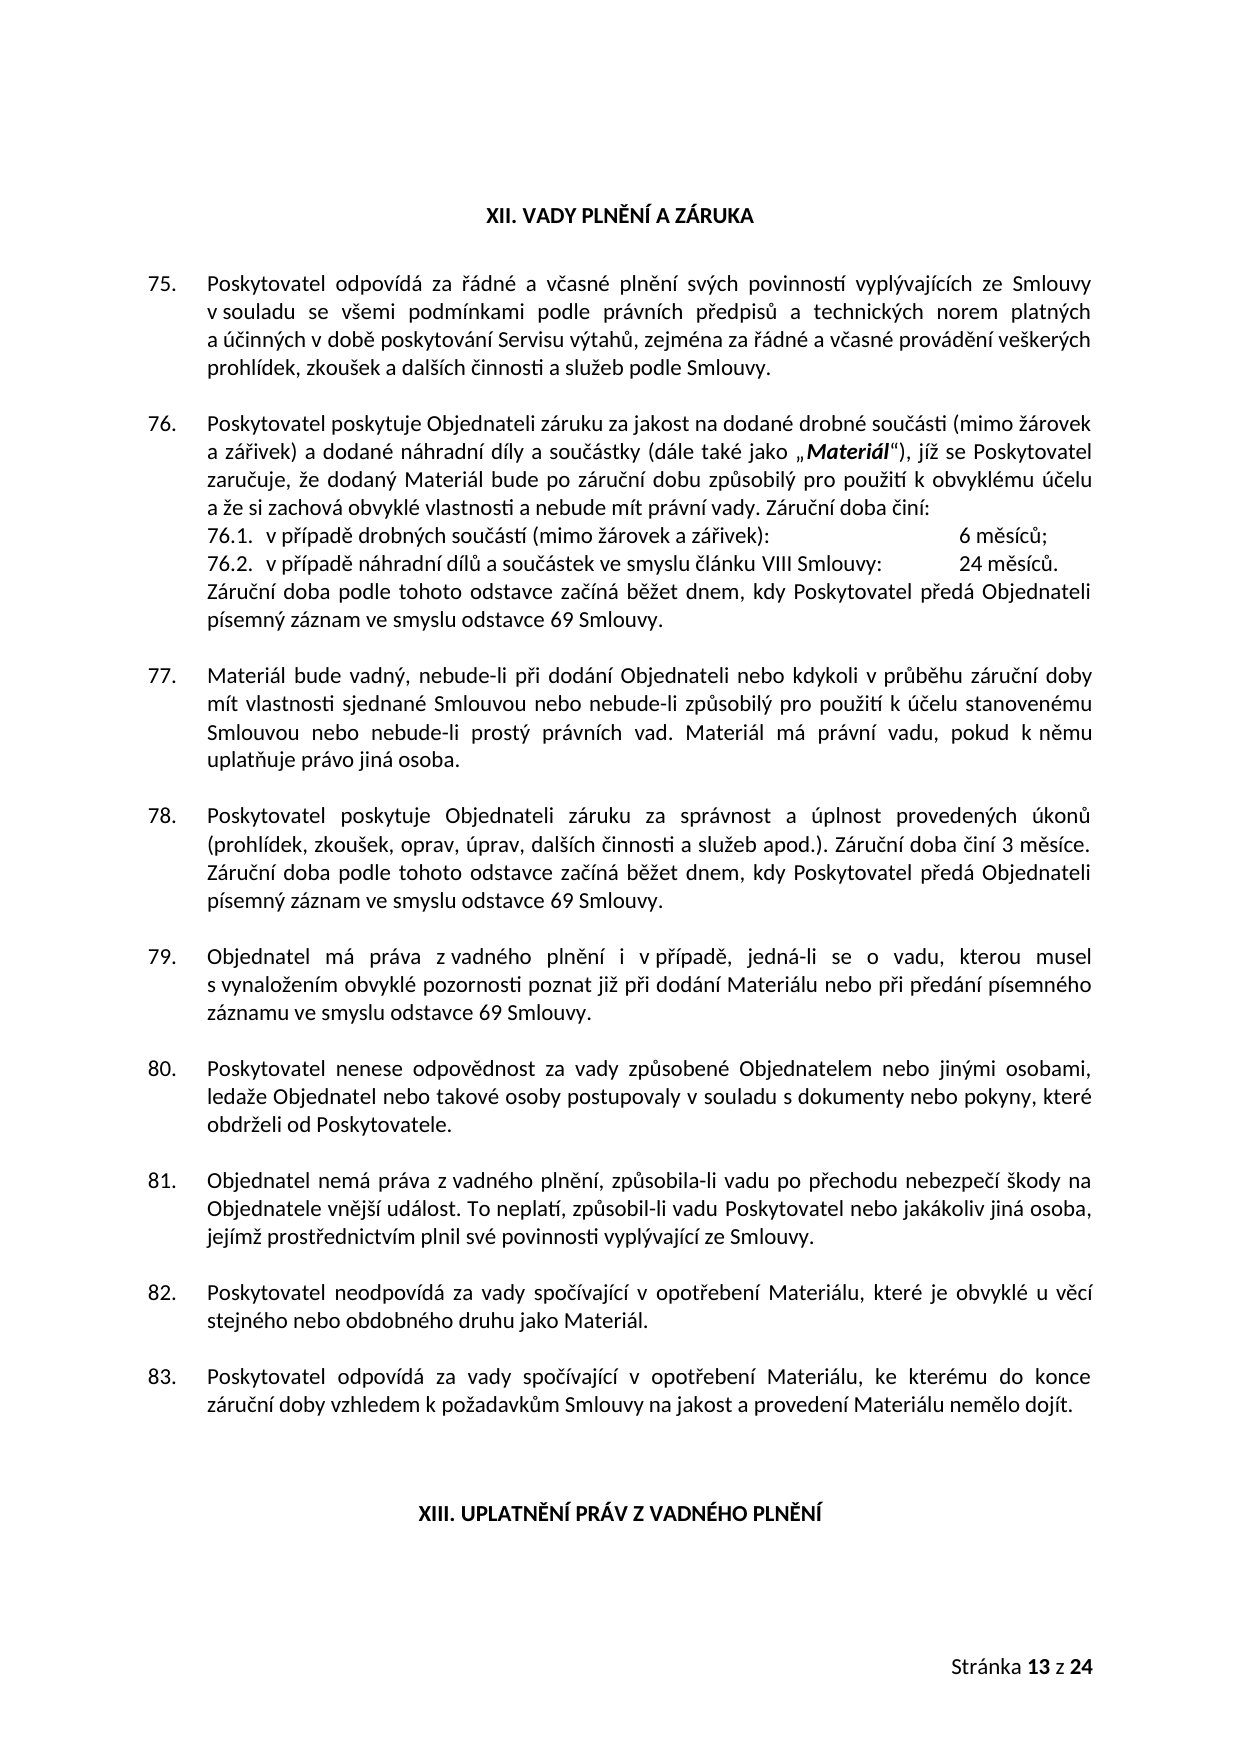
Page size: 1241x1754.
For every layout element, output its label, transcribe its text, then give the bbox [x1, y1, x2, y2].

list Poskytovatel neodpovídá za vady spočívající v opotřebení Materiálu, které je obvyklé u věcí stejného nebo obdobného druhu jako Materiál. [148, 1278, 1092, 1334]
list Poskytovatel odpovídá za vady spočívající v opotřebení Materiálu, ke kterému do konce záruční doby vzhledem k požadavkům Smlouvy na jakost a provedení Materiálu nemělo dojít. [148, 1362, 1092, 1418]
subtitle UPLATNĚNÍ PRÁV Z VADNÉHO PLNĚNÍ [148, 1499, 1092, 1527]
list Objednatel nemá práva z vadného plnění, způsobila-li vadu po přechodu nebezpečí škody na Objednatele vnější událost. To neplatí, způsobil-li vadu Poskytovatel nebo jakákoliv jiná osoba, jejímž prostřednictvím plnil své povinnosti vyplývající ze Smlouvy. [148, 1166, 1092, 1250]
subtitle VADY PLNĚNÍ A ZÁRUKA [148, 201, 1092, 229]
text Záruční doba podle tohoto odstavce začíná běžet dnem, kdy Poskytovatel předá Objednateli písemný záznam ve smyslu odstavce 69 Smlouvy. [207, 577, 1092, 633]
list v případě náhradní dílů a součástek ve smyslu článku VIII Smlouvy: 24 měsíců. [207, 549, 1092, 577]
list Poskytovatel nenese odpovědnost za vady způsobené Objednatelem nebo jinými osobami, ledaže Objednatel nebo takové osoby postupovaly v souladu s dokumenty nebo pokyny, které obdrželi od Poskytovatele. [148, 1054, 1092, 1138]
list Poskytovatel odpovídá za řádné a včasné plnění svých povinností vyplývajících ze Smlouvy v souladu se všemi podmínkami podle právních předpisů a technických norem platných a účinných v době poskytování Servisu výtahů, zejména za řádné a včasné provádění veškerých prohlídek, zkoušek a dalších činnosti a služeb podle Smlouvy. [148, 269, 1092, 381]
list v případě drobných součástí (mimo žárovek a zářivek): 6 měsíců; [207, 521, 1092, 549]
list Materiál bude vadný, nebude-li při dodání Objednateli nebo kdykoli v průběhu záruční doby mít vlastnosti sjednané Smlouvou nebo nebude-li způsobilý pro použití k účelu stanovenému Smlouvou nebo nebude-li prostý právních vad. Materiál má právní vadu, pokud k němu uplatňuje právo jiná osoba. [148, 662, 1092, 774]
list Objednatel má práva z vadného plnění i v případě, jedná-li se o vadu, kterou musel s vynaložením obvyklé pozornosti poznat již při dodání Materiálu nebo při předání písemného záznamu ve smyslu odstavce 69 Smlouvy. [148, 942, 1092, 1026]
list Poskytovatel poskytuje Objednateli záruku za správnost a úplnost provedených úkonů (prohlídek, zkoušek, oprav, úprav, dalších činnosti a služeb apod.). Záruční doba činí 3 měsíce. Záruční doba podle tohoto odstavce začíná běžet dnem, kdy Poskytovatel předá Objednateli písemný záznam ve smyslu odstavce 69 Smlouvy. [148, 802, 1092, 914]
list Poskytovatel poskytuje Objednateli záruku za jakost na dodané drobné součásti (mimo žárovek a zářivek) a dodané náhradní díly a součástky (dále také jako „Materiál“), jíž se Poskytovatel zaručuje, že dodaný Materiál bude po záruční dobu způsobilý pro použití k obvyklému účelu a že si zachová obvyklé vlastnosti a nebude mít právní vady. Záruční doba činí: [148, 409, 1092, 521]
